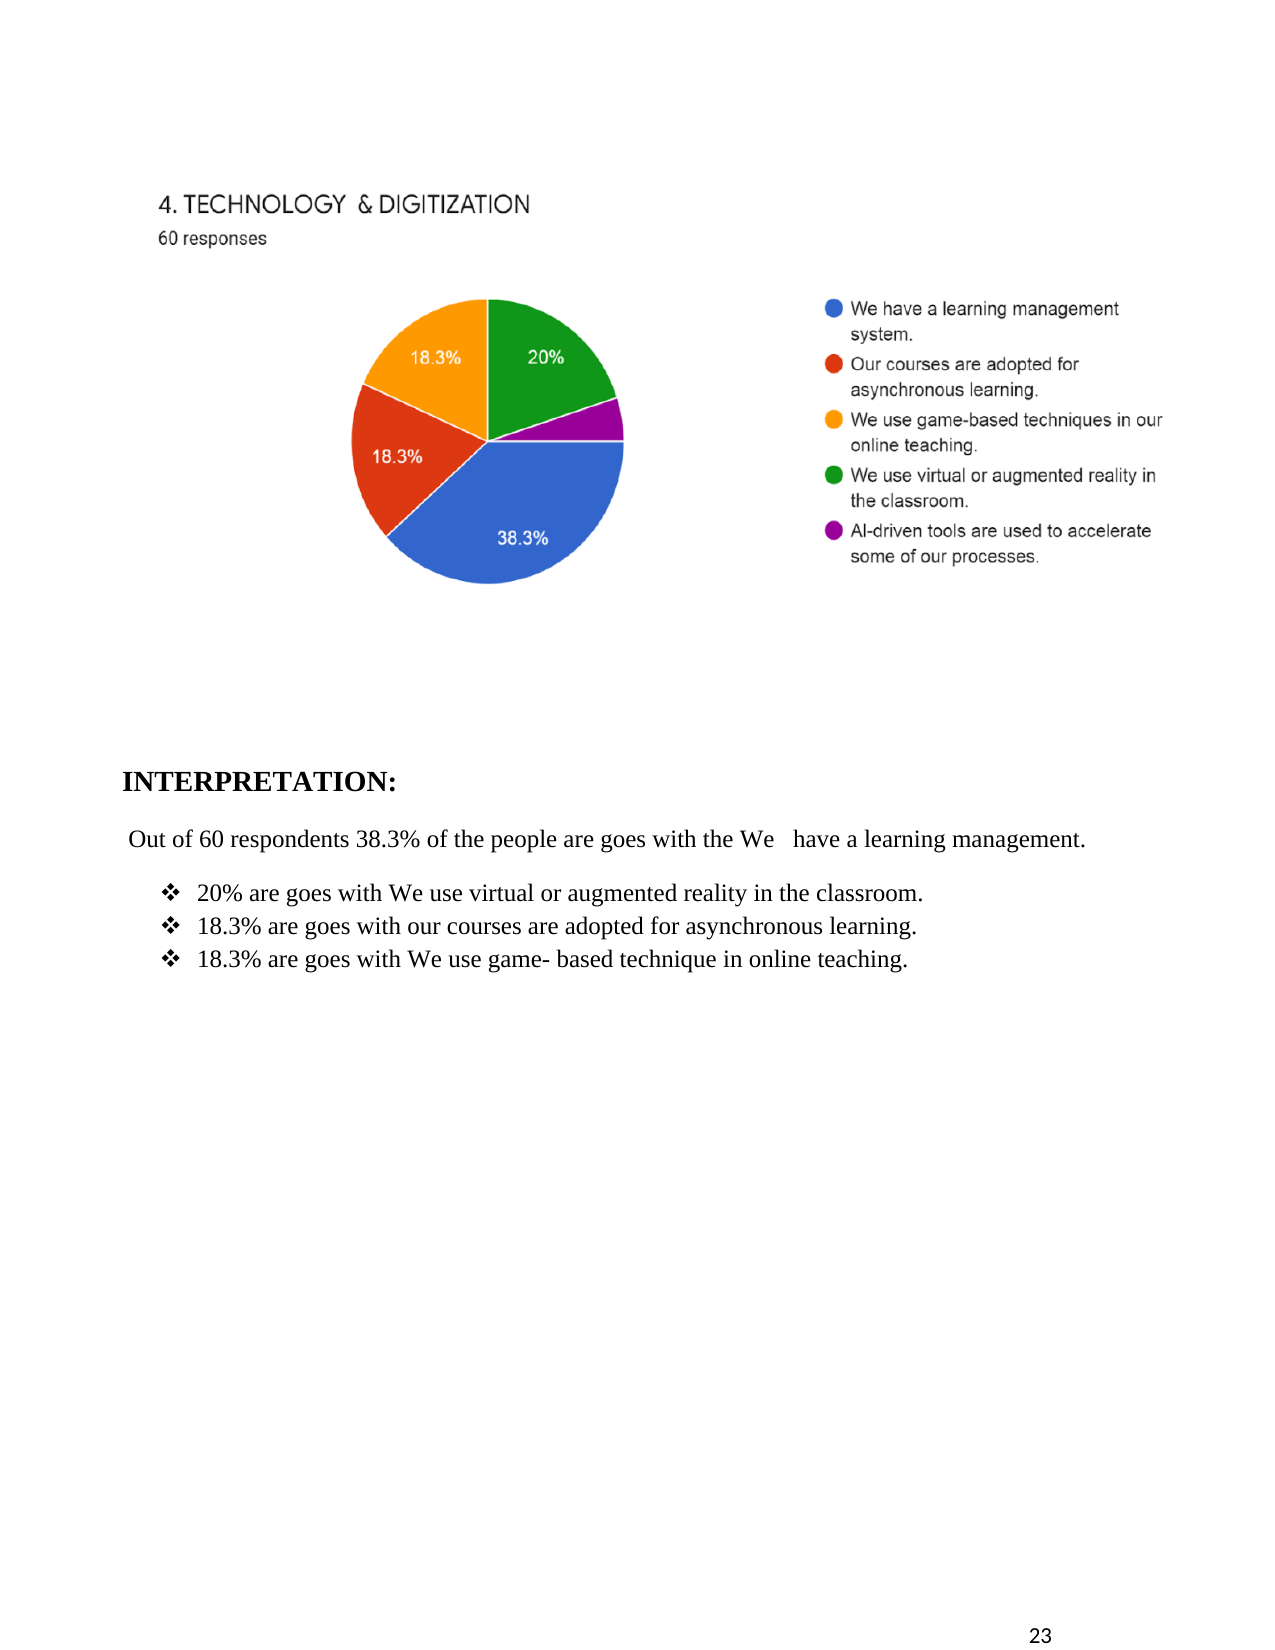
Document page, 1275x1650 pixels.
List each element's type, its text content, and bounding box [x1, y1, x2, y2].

list 18.3% are goes with our courses are adopted for asynchronous learning. [159, 911, 1116, 939]
list 20% are goes with We use virtual or augmented reality in the classroom. [159, 878, 1116, 907]
text Out of 60 respondents 38.3% of the people are goes with the We have a learning management. [122, 824, 1116, 853]
picture [121, 150, 1233, 638]
text INTERPRETATION: [122, 764, 1116, 798]
list 18.3% are goes with We use game- based technique in online teaching. [159, 944, 1116, 973]
